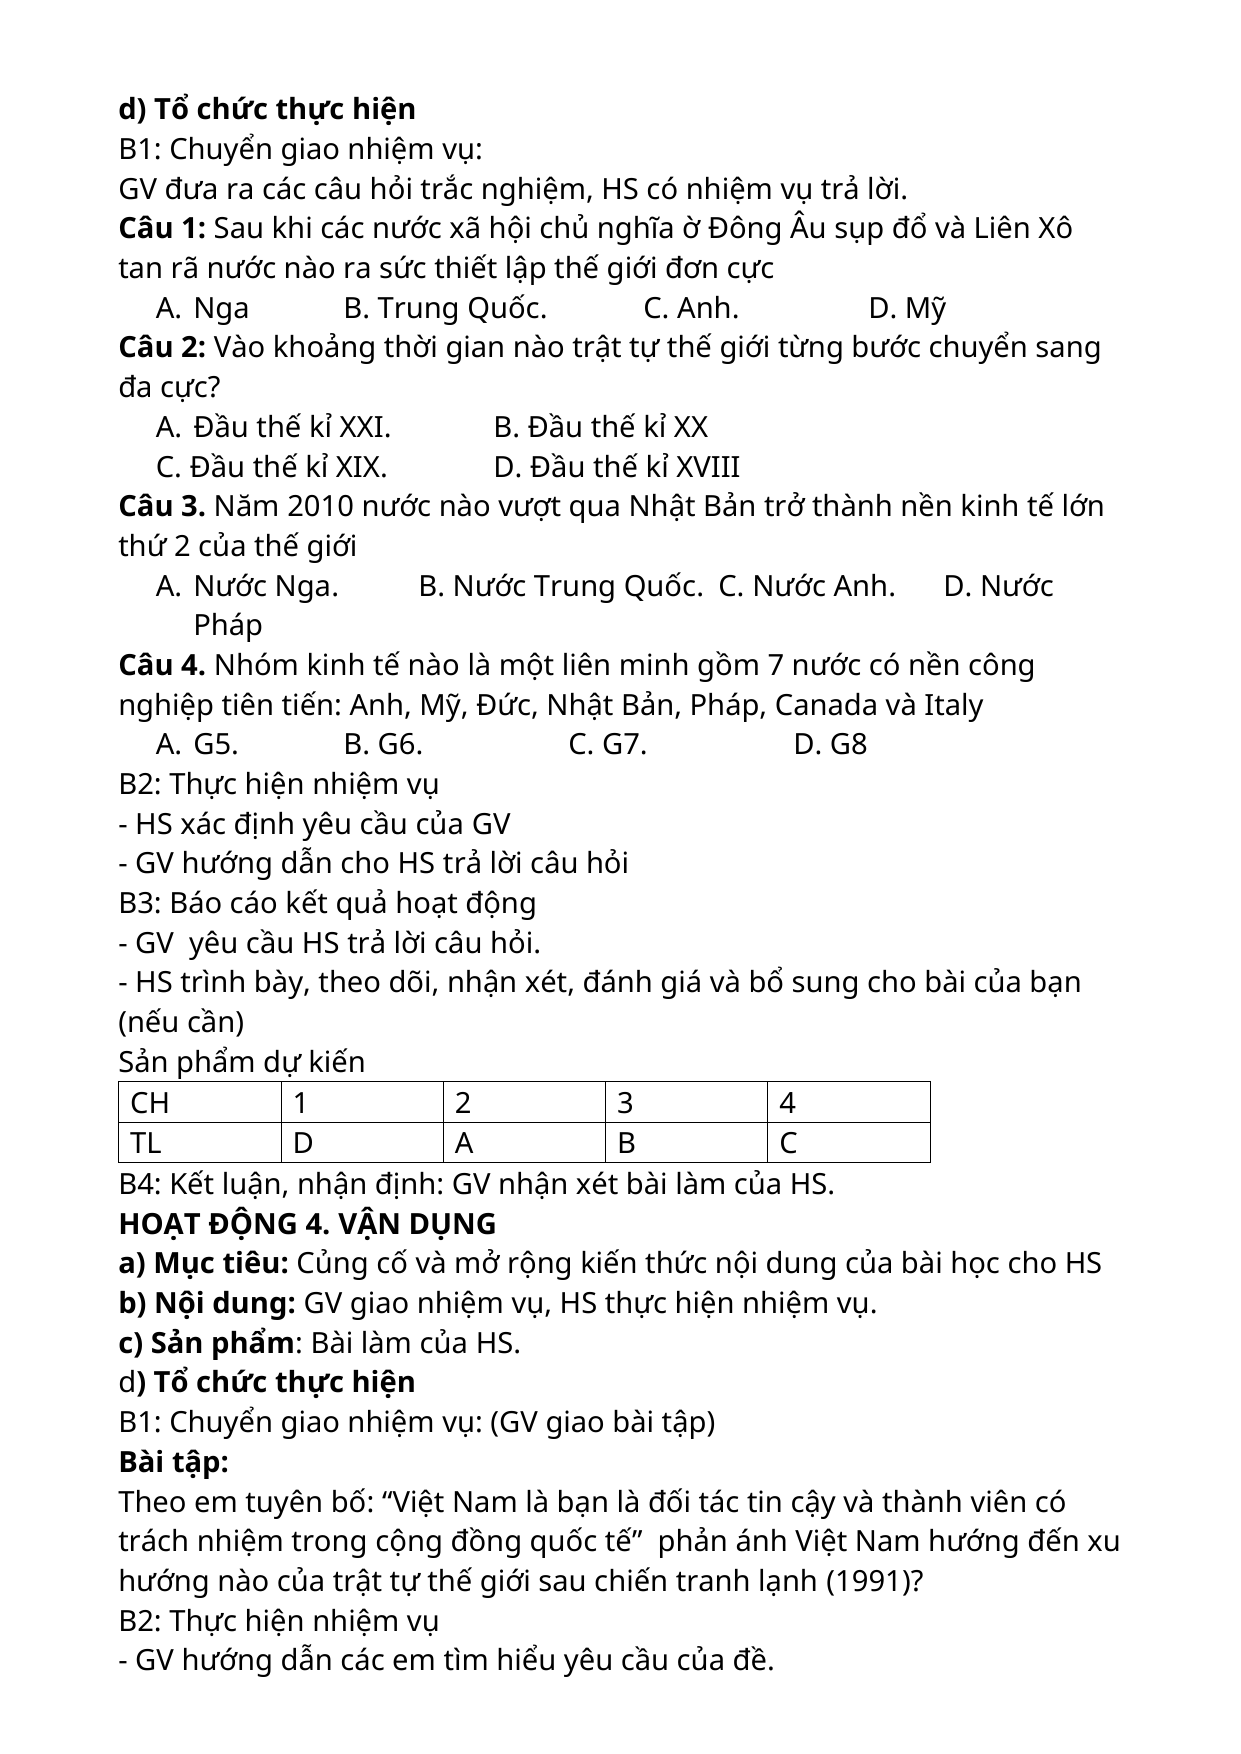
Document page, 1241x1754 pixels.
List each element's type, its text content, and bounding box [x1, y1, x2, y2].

text HOẠT ĐỘNG 4. VẬN DỤNG [118, 1203, 1122, 1243]
list Nga B. Trung Quốc. C. Anh. D. Mỹ [156, 287, 1122, 327]
list Đầu thế kỉ XXI. B. Đầu thế kỉ XX [156, 406, 1122, 446]
text Câu 2: Vào khoảng thời gian nào trật tự thế giới từng bước chuyển sang đa cực? [118, 327, 1122, 406]
text C. Đầu thế kỉ XIX. D. Đầu thế kỉ XVIII [118, 446, 1122, 486]
text - HS xác định yêu cầu của GV [118, 803, 1122, 843]
table_cell D [282, 1123, 443, 1162]
text Câu 3. Năm 2010 nước nào vượt qua Nhật Bản trở thành nền kinh tế lớn thứ 2 của thế giới [118, 486, 1122, 565]
text B2: Thực hiện nhiệm vụ [118, 763, 1122, 803]
text B2: Thực hiện nhiệm vụ [118, 1600, 1122, 1639]
text Sản phẩm dự kiến [118, 1041, 1122, 1081]
table_header CH [119, 1082, 281, 1122]
text B4: Kết luận, nhận định: GV nhận xét bài làm của HS. [118, 1163, 1122, 1203]
text d) Tổ chức thực hiện [118, 1362, 1122, 1401]
text GV đưa ra các câu hỏi trắc nghiệm, HS có nhiệm vụ trả lời. [118, 168, 1122, 208]
text B1: Chuyển giao nhiệm vụ: (GV giao bài tập) [118, 1401, 1122, 1441]
text - GV hướng dẫn các em tìm hiểu yêu cầu của đề. [118, 1639, 1122, 1679]
text b) Nội dung: GV giao nhiệm vụ, HS thực hiện nhiệm vụ. [118, 1282, 1122, 1322]
text a) Mục tiêu: Củng cố và mở rộng kiến thức nội dung của bài học cho HS [118, 1243, 1122, 1282]
text - GV hướng dẫn cho HS trả lời câu hỏi [118, 843, 1122, 882]
text Theo em tuyên bố: “Việt Nam là bạn là đối tác tin cậy và thành viên có trách nhiệm trong cộng đồng quốc tế” phản ánh Việt Nam hướng đến xu hướng nào của trật tự thế giới sau chiến tranh lạnh (1991)? [118, 1481, 1122, 1600]
text Câu 4. Nhóm kinh tế nào là một liên minh gồm 7 nước có nền công nghiệp tiên tiến: Anh, Mỹ, Đức, Nhật Bản, Pháp, Canada và Italy [118, 644, 1122, 724]
table_cell C [768, 1123, 930, 1162]
text B1: Chuyển giao nhiệm vụ: [118, 128, 1122, 168]
text - HS trình bày, theo dõi, nhận xét, đánh giá và bổ sung cho bài của bạn (nếu cần) [118, 962, 1122, 1041]
text Bài tập: [118, 1441, 1122, 1481]
text c) Sản phẩm: Bài làm của HS. [118, 1322, 1122, 1362]
table_header 4 [768, 1082, 930, 1122]
list Nước Nga. B. Nước Trung Quốc. C. Nước Anh. D. Nước Pháp [156, 565, 1122, 644]
table_header 3 [606, 1082, 767, 1122]
table_header 1 [282, 1082, 443, 1122]
table_cell A [444, 1123, 605, 1162]
text Câu 1: Sau khi các nước xã hội chủ nghĩa ờ Đông Âu sụp đổ và Liên Xô tan rã nước nào ra sức thiết lập thế giới đơn cực [118, 208, 1122, 287]
list G5. B. G6. C. G7. D. G8 [156, 724, 1122, 763]
table_header 2 [444, 1082, 605, 1122]
text - GV yêu cầu HS trả lời câu hỏi. [118, 922, 1122, 962]
text B3: Báo cáo kết quả hoạt động [118, 882, 1122, 922]
table_cell TL [119, 1123, 281, 1162]
text d) Tổ chức thực hiện [118, 89, 1122, 128]
table_cell B [606, 1123, 767, 1162]
